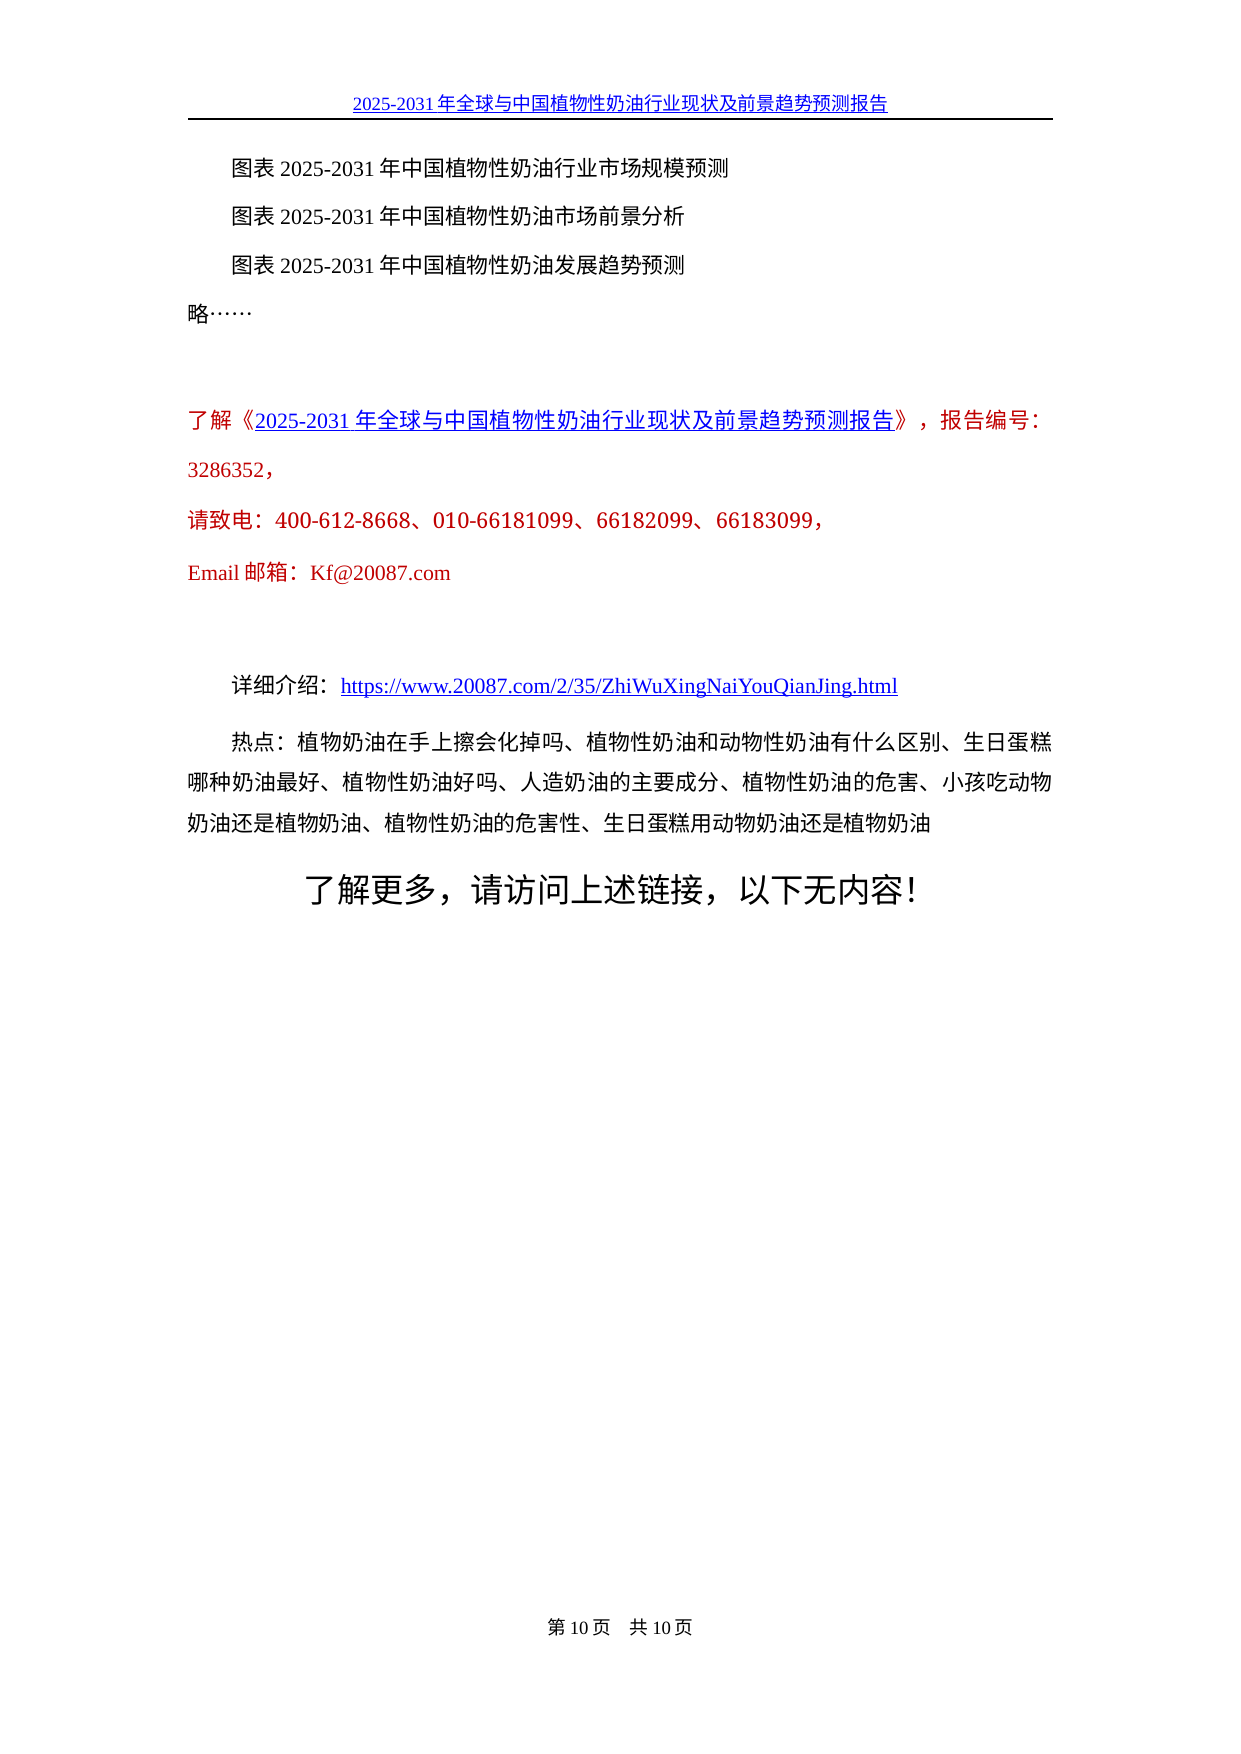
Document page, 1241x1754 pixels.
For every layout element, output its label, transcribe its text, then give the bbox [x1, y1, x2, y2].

text Email邮箱：Kf@20087.com [187, 555, 1053, 587]
text 了解《2025-2031年全球与中国植物性奶油行业现状及前景趋势预测报告》，报告编号：3286352， [187, 403, 1053, 484]
text 热点：植物奶油在手上擦会化掉吗、植物性奶油和动物性奶油有什么区别、生日蛋糕哪种奶油最好、植物性奶油好吗、人造奶油的主要成分、植物性奶油的危害、小孩吃动物奶油还是植物奶油、植物性奶油的危害性、生日蛋糕用动物奶油还是植物奶油 [187, 724, 1053, 838]
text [187, 150, 1053, 329]
text 详细介绍：https://www.20087.com/2/35/ZhiWuXingNaiYouQianJing.html [187, 668, 1053, 700]
text 请致电：400-612-8668、010-66181099、66182099、66183099， [187, 503, 1053, 536]
title 了解更多，请访问上述链接，以下无内容！ [187, 856, 1053, 921]
